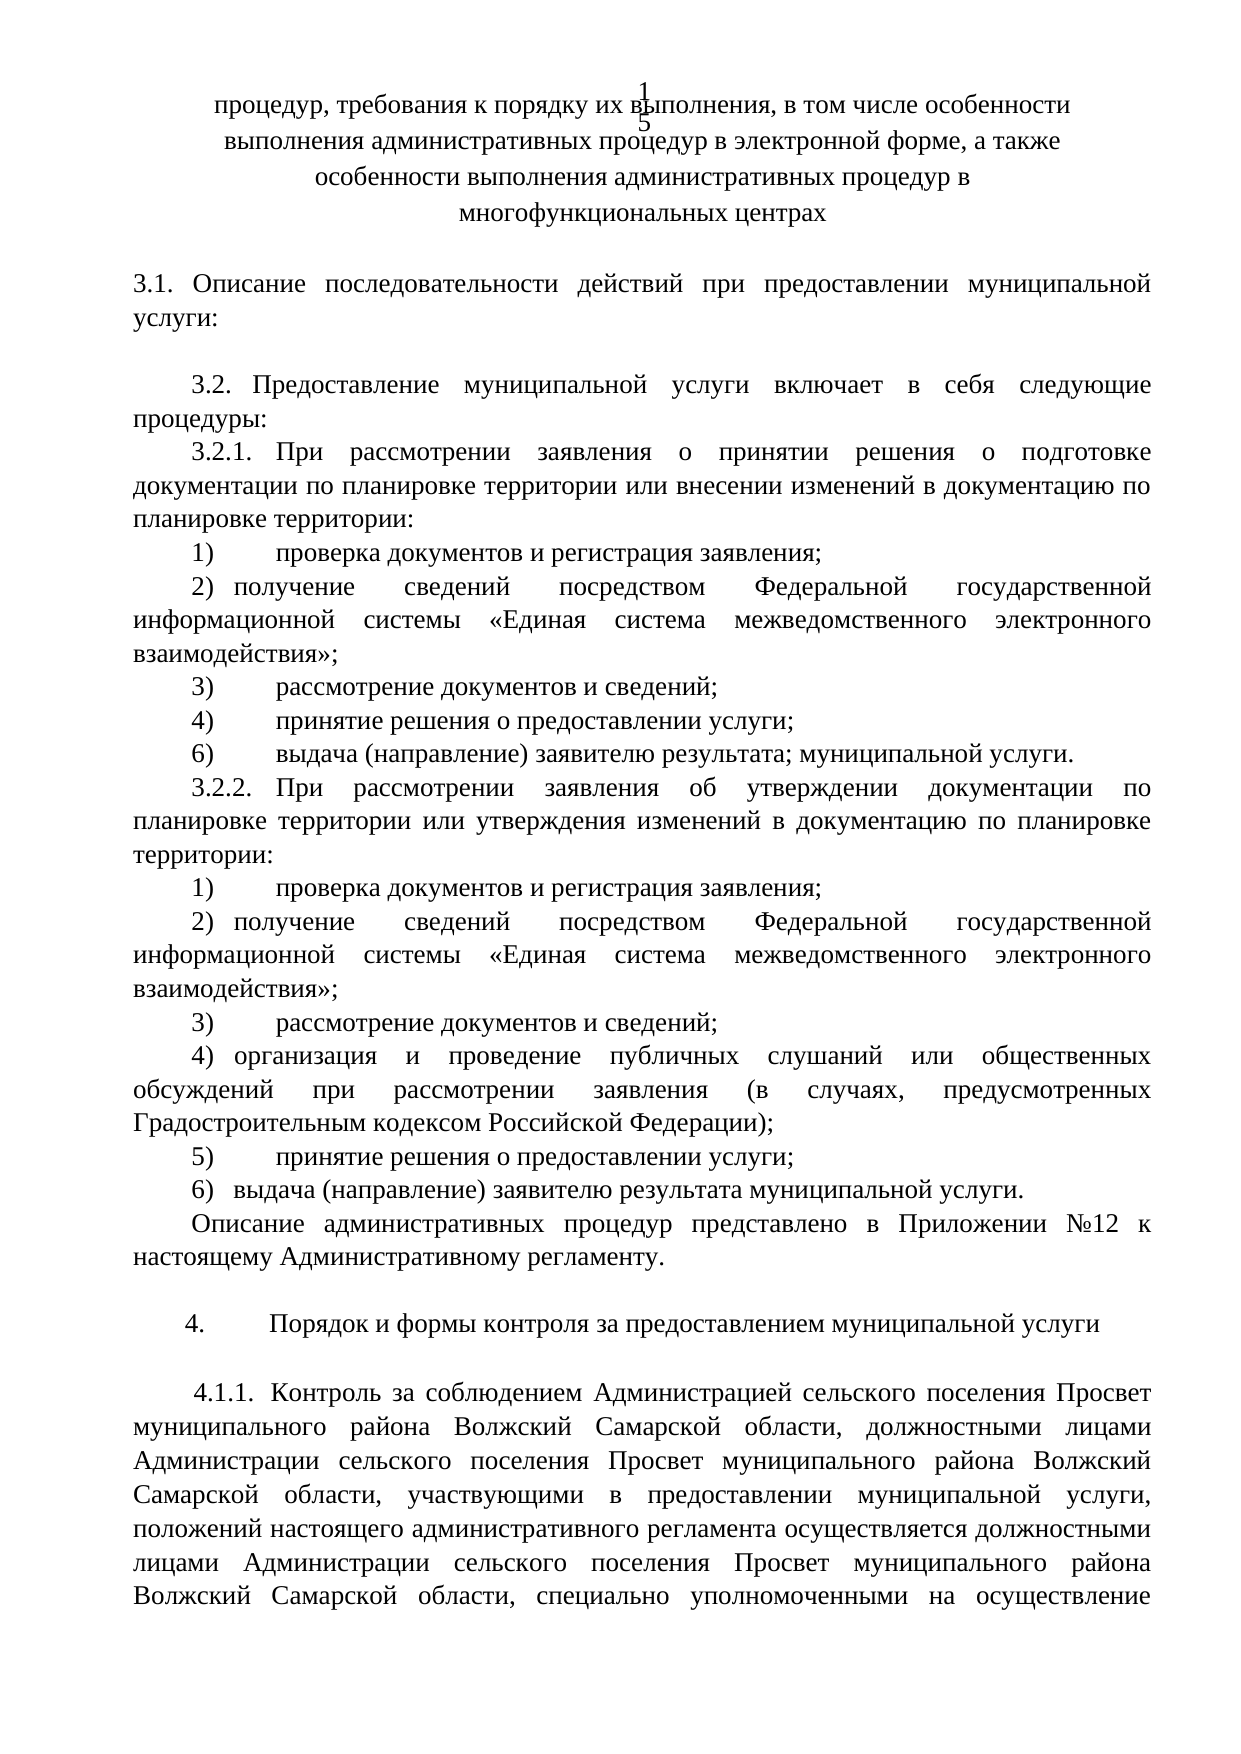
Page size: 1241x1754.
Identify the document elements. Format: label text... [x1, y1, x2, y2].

list выдача (направление) заявителю результата; муниципальной услуги. [133, 737, 1152, 768]
list рассмотрение документов и сведений; [133, 670, 1152, 701]
list проверка документов и регистрация заявления; [133, 536, 1152, 567]
list проверка документов и регистрация заявления; [133, 871, 1152, 903]
list принятие решения о предоставлении услуги; [133, 704, 1152, 735]
list рассмотрение документов и сведений; [133, 1006, 1152, 1037]
list При рассмотрении заявления о принятии решения о подготовке документации по планировке территории или внесении изменений в документацию по планировке территории: [133, 435, 1152, 534]
list выдача (направление) заявителю результата муниципальной услуги. [133, 1173, 1152, 1204]
list Предоставление муниципальной услуги включает в себя следующие процедуры: [133, 368, 1152, 433]
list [133, 89, 1152, 227]
list принятие решения о предоставлении услуги; [133, 1140, 1152, 1171]
list организация и проведение публичных слушаний или общественных обсуждений при рассмотрении заявления (в случаях, предусмотренных Градостроительным кодексом Российской Федерации); [133, 1039, 1152, 1137]
text Описание административных процедур представлено в Приложении №12 к настоящему Административному регламенту. [133, 1207, 1152, 1272]
list получение сведений посредством Федеральной государственной информационной системы «Единая система межведомственного электронного взаимодействия»; [133, 569, 1152, 668]
list Описание последовательности действий при предоставлении муниципальной услуги: [133, 267, 1152, 332]
list При рассмотрении заявления об утверждении документации по планировке территории или утверждения изменений в документацию по планировке территории: [133, 771, 1152, 869]
list получение сведений посредством Федеральной государственной информационной системы «Единая система межведомственного электронного взаимодействия»; [133, 905, 1152, 1003]
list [133, 1376, 1152, 1611]
list Порядок и формы контроля за предоставлением муниципальной услуги [133, 1307, 1152, 1338]
